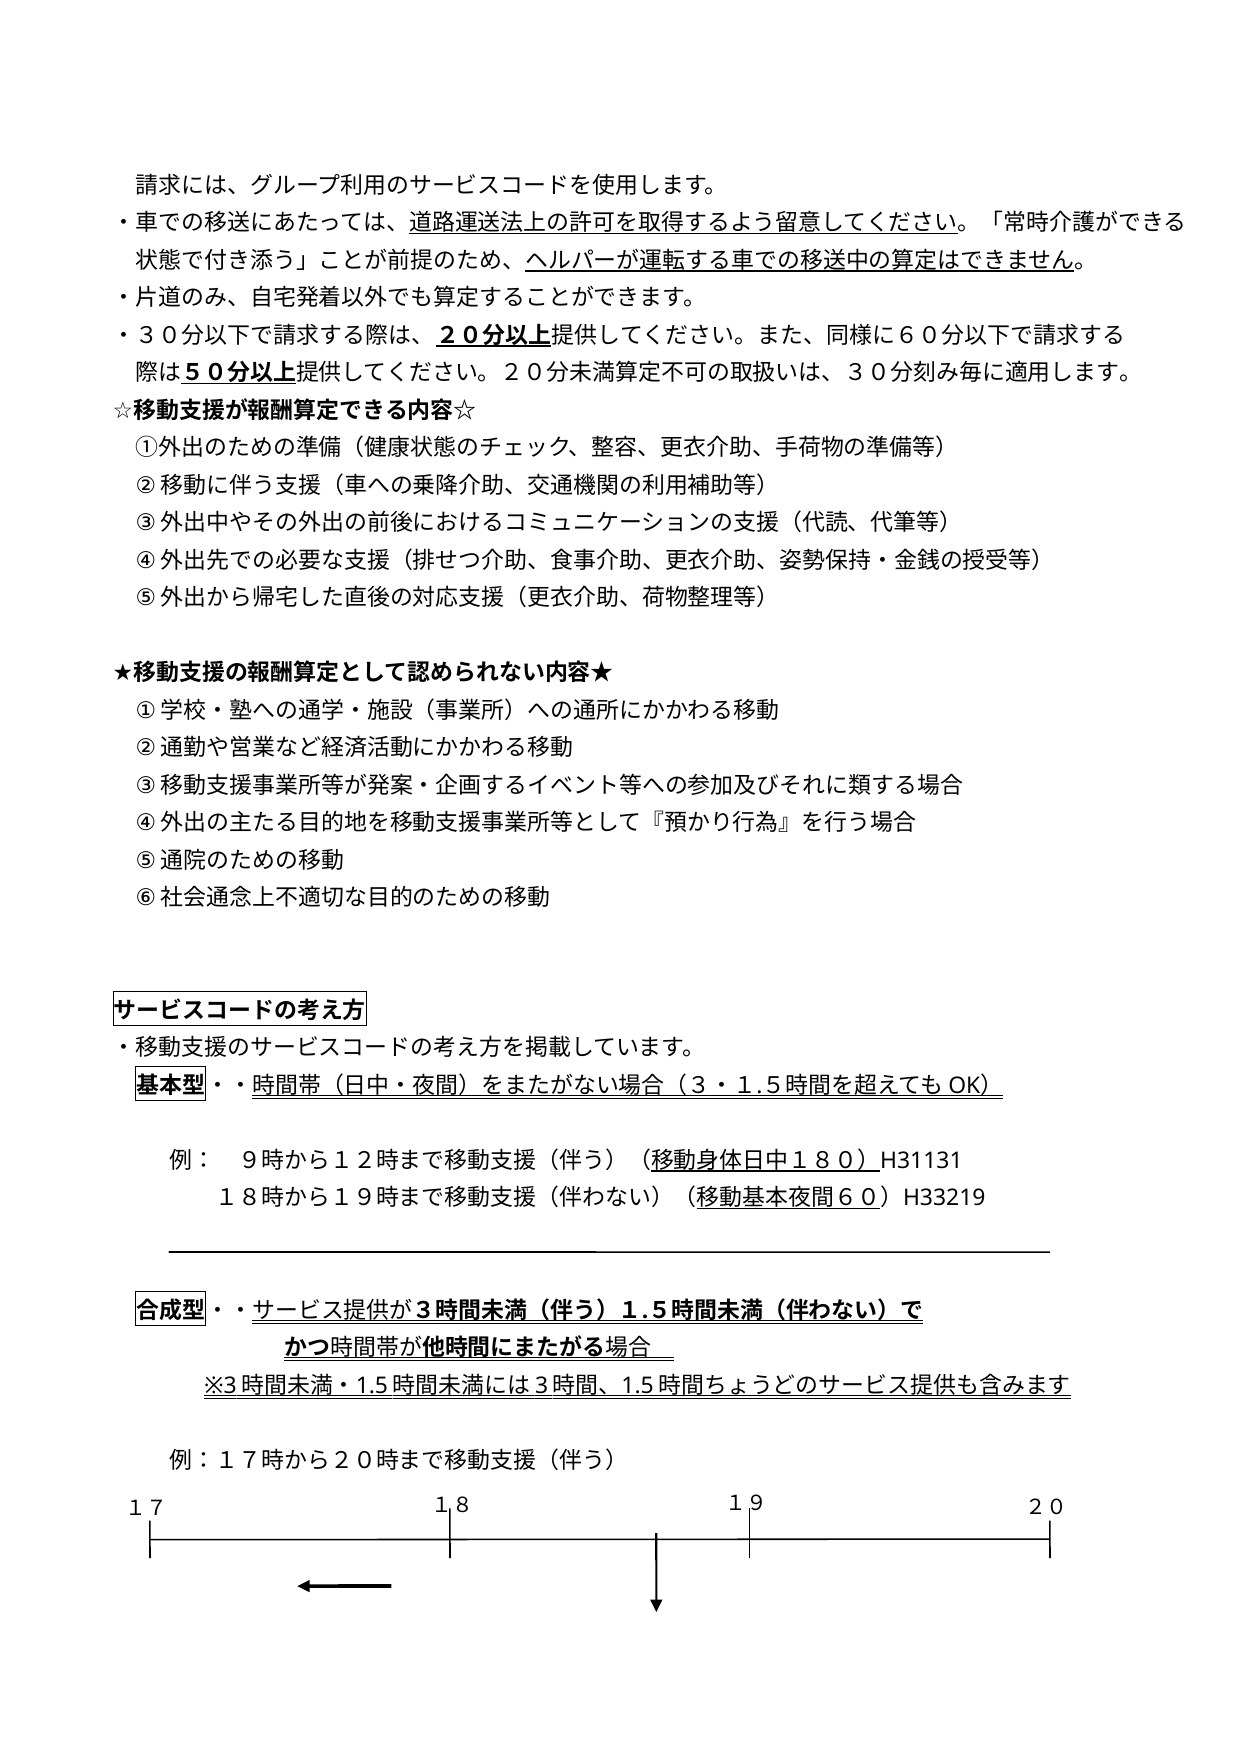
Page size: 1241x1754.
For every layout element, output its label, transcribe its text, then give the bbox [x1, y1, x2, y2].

text ③移動支援事業所等が発案・企画するイベント等への参加及びそれに類する場合 [112, 764, 1240, 802]
text ④外出の主たる目的地を移動支援事業所等として『預かり行為』を行う場合 [112, 802, 1240, 839]
text ⑤外出から帰宅した直後の対応支援（更衣介助、荷物整理等） [112, 577, 1128, 614]
text ③外出中やその外出の前後におけるコミュニケーションの支援（代読、代筆等） [112, 502, 1128, 539]
text ・３０分以下で請求する際は、２０分以上提供してください。また、同様に６０分以下で請求する際は５０分以上提供してください。２０分未満算定不可の取扱いは、３０分刻み毎に適用します。 [112, 314, 1128, 389]
text ⑥社会通念上不適切な目的のための移動 [112, 877, 1240, 914]
text ①学校・塾への通学・施設（事業所）への通所にかかわる移動 [112, 689, 1240, 727]
text ⑤通院のための移動 [112, 839, 1240, 877]
text ④外出先での必要な支援（排せつ介助、食事介助、更衣介助、姿勢保持・金銭の授受等） [112, 539, 1128, 577]
text ※3時間未満・1.5時間未満には3時間、1.5時間ちょうどのサービス提供も含みます [112, 1364, 1240, 1402]
text ②通勤や営業など経済活動にかかわる移動 [112, 727, 1240, 764]
text ②移動に伴う支援（車への乗降介助、交通機関の利用補助等） [112, 464, 1128, 502]
text ☆移動支援が報酬算定できる内容☆ [112, 389, 1128, 427]
text 例： ９時から１２時まで移動支援（伴う）（移動身体日中１８０）H31131 [91, 1139, 1240, 1177]
text ★移動支援の報酬算定として認められない内容★ [112, 652, 1128, 689]
text 合成型・・サービス提供が３時間未満（伴う）１.５時間未満（伴わない）で [112, 1289, 1240, 1327]
text かつ時間帯が他時間にまたがる場合 [112, 1327, 1240, 1364]
text 例：１７時から２０時まで移動支援（伴う） [91, 1439, 1240, 1477]
text 請求には、グループ利用のサービスコードを使用します。 [112, 164, 1240, 202]
text 状態で付き添う」ことが前提のため、ヘルパーが運転する車での移送中の算定はできません。 [112, 239, 1240, 277]
text ・車での移送にあたっては、道路運送法上の許可を取得するよう留意してください。「常時介護ができる [112, 202, 1240, 239]
text １８時から１９時まで移動支援（伴わない）（移動基本夜間６０）H33219 [91, 1177, 1240, 1214]
text サービスコードの考え方 [112, 989, 1240, 1027]
text ・片道のみ、自宅発着以外でも算定することができます。 [112, 277, 1128, 314]
text 基本型・・時間帯（日中・夜間）をまたがない場合（３・１.５時間を超えてもOK） [112, 1064, 1240, 1102]
text ・移動支援のサービスコードの考え方を掲載しています。 [112, 1027, 1240, 1064]
text ①外出のための準備（健康状態のチェック、整容、更衣介助、手荷物の準備等） [112, 427, 1128, 464]
